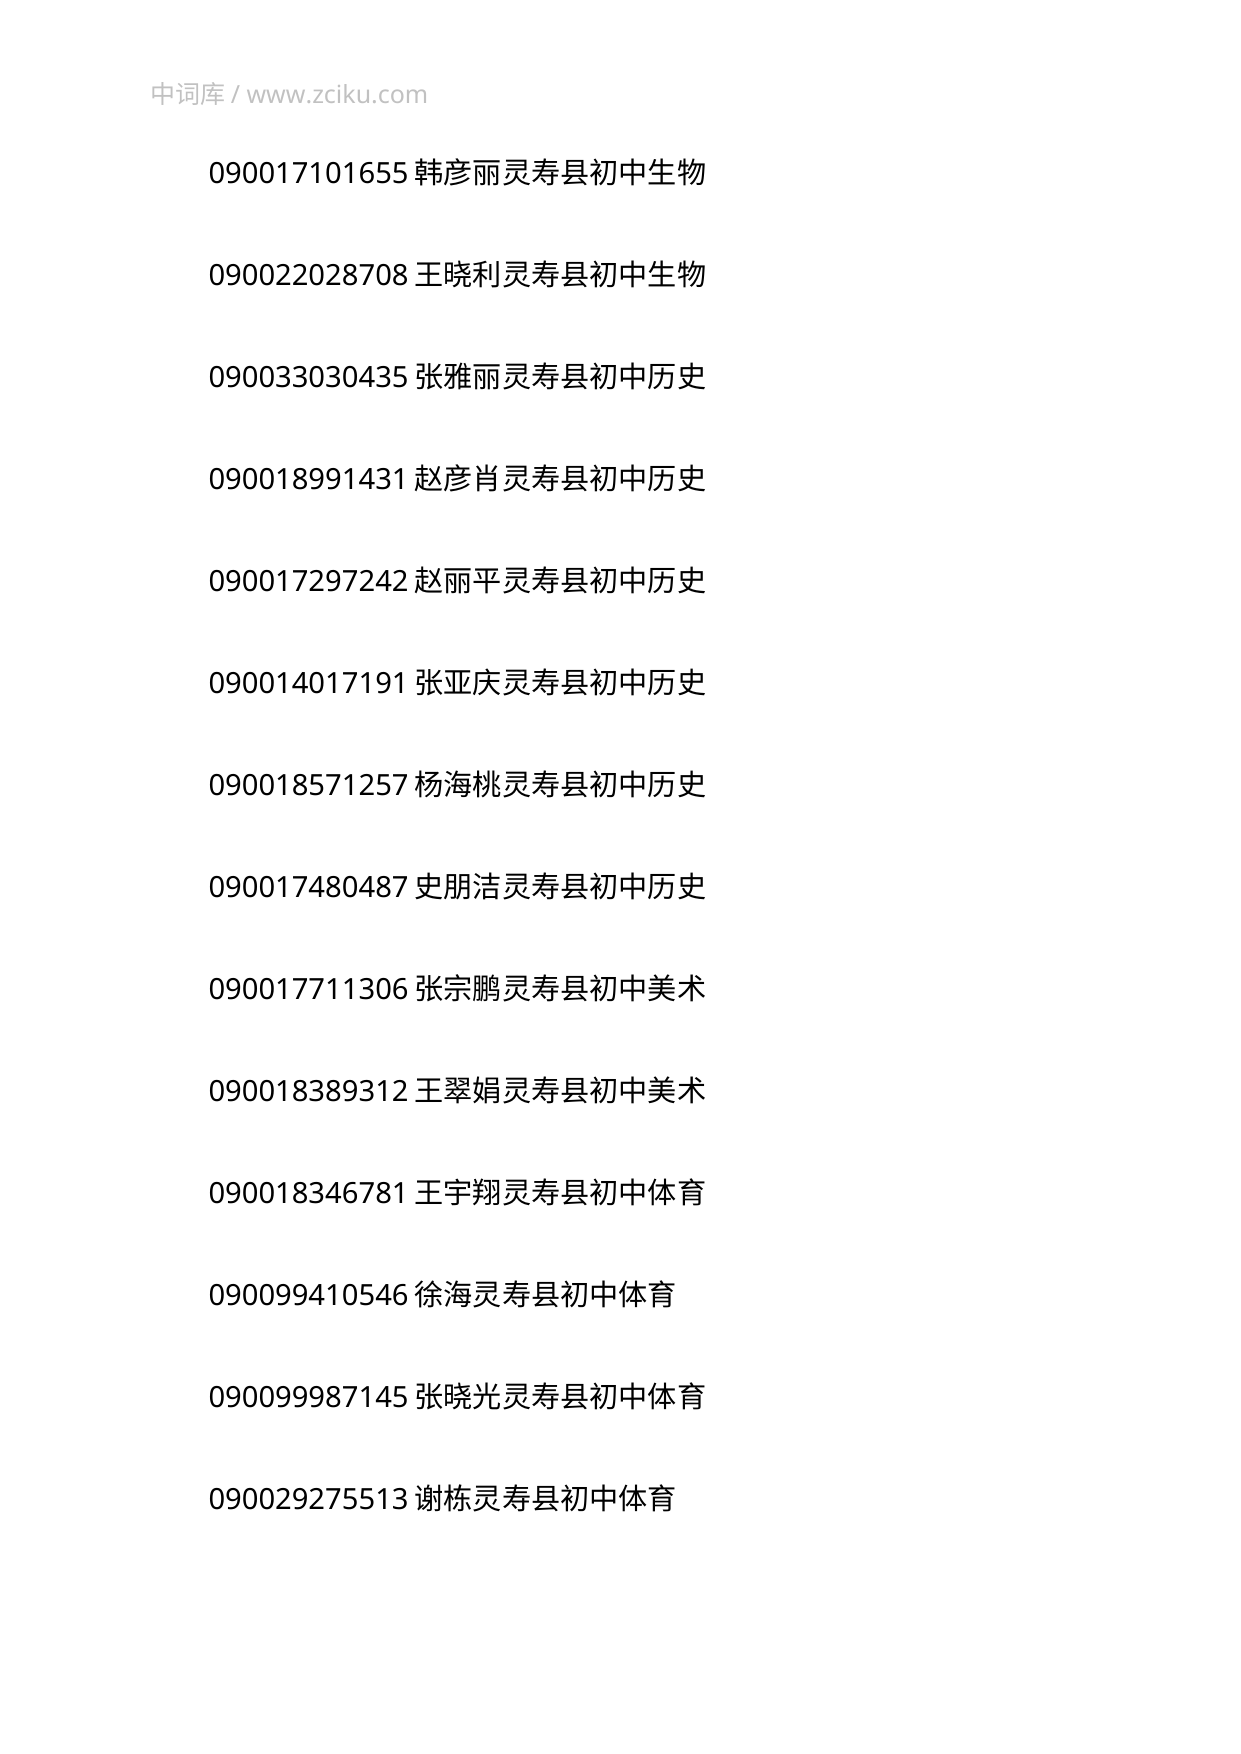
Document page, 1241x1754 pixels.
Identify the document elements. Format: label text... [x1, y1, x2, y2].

text 090033030435张雅丽灵寿县初中历史 [150, 354, 1090, 396]
text 090017711306张宗鹏灵寿县初中美术 [150, 966, 1090, 1008]
text 090017101655韩彦丽灵寿县初中生物 [150, 150, 1090, 192]
text 090099987145张晓光灵寿县初中体育 [150, 1374, 1090, 1416]
text 090029275513谢栋灵寿县初中体育 [150, 1476, 1090, 1518]
text 090022028708王晓利灵寿县初中生物 [150, 252, 1090, 294]
text 090017297242赵丽平灵寿县初中历史 [150, 558, 1090, 600]
text 090099410546徐海灵寿县初中体育 [150, 1272, 1090, 1314]
text 090018346781王宇翔灵寿县初中体育 [150, 1170, 1090, 1212]
text 090018571257杨海桃灵寿县初中历史 [150, 762, 1090, 804]
text 090018389312王翠娟灵寿县初中美术 [150, 1068, 1090, 1110]
text 090014017191张亚庆灵寿县初中历史 [150, 660, 1090, 702]
text 090017480487史朋洁灵寿县初中历史 [150, 864, 1090, 906]
text 090018991431赵彦肖灵寿县初中历史 [150, 456, 1090, 498]
